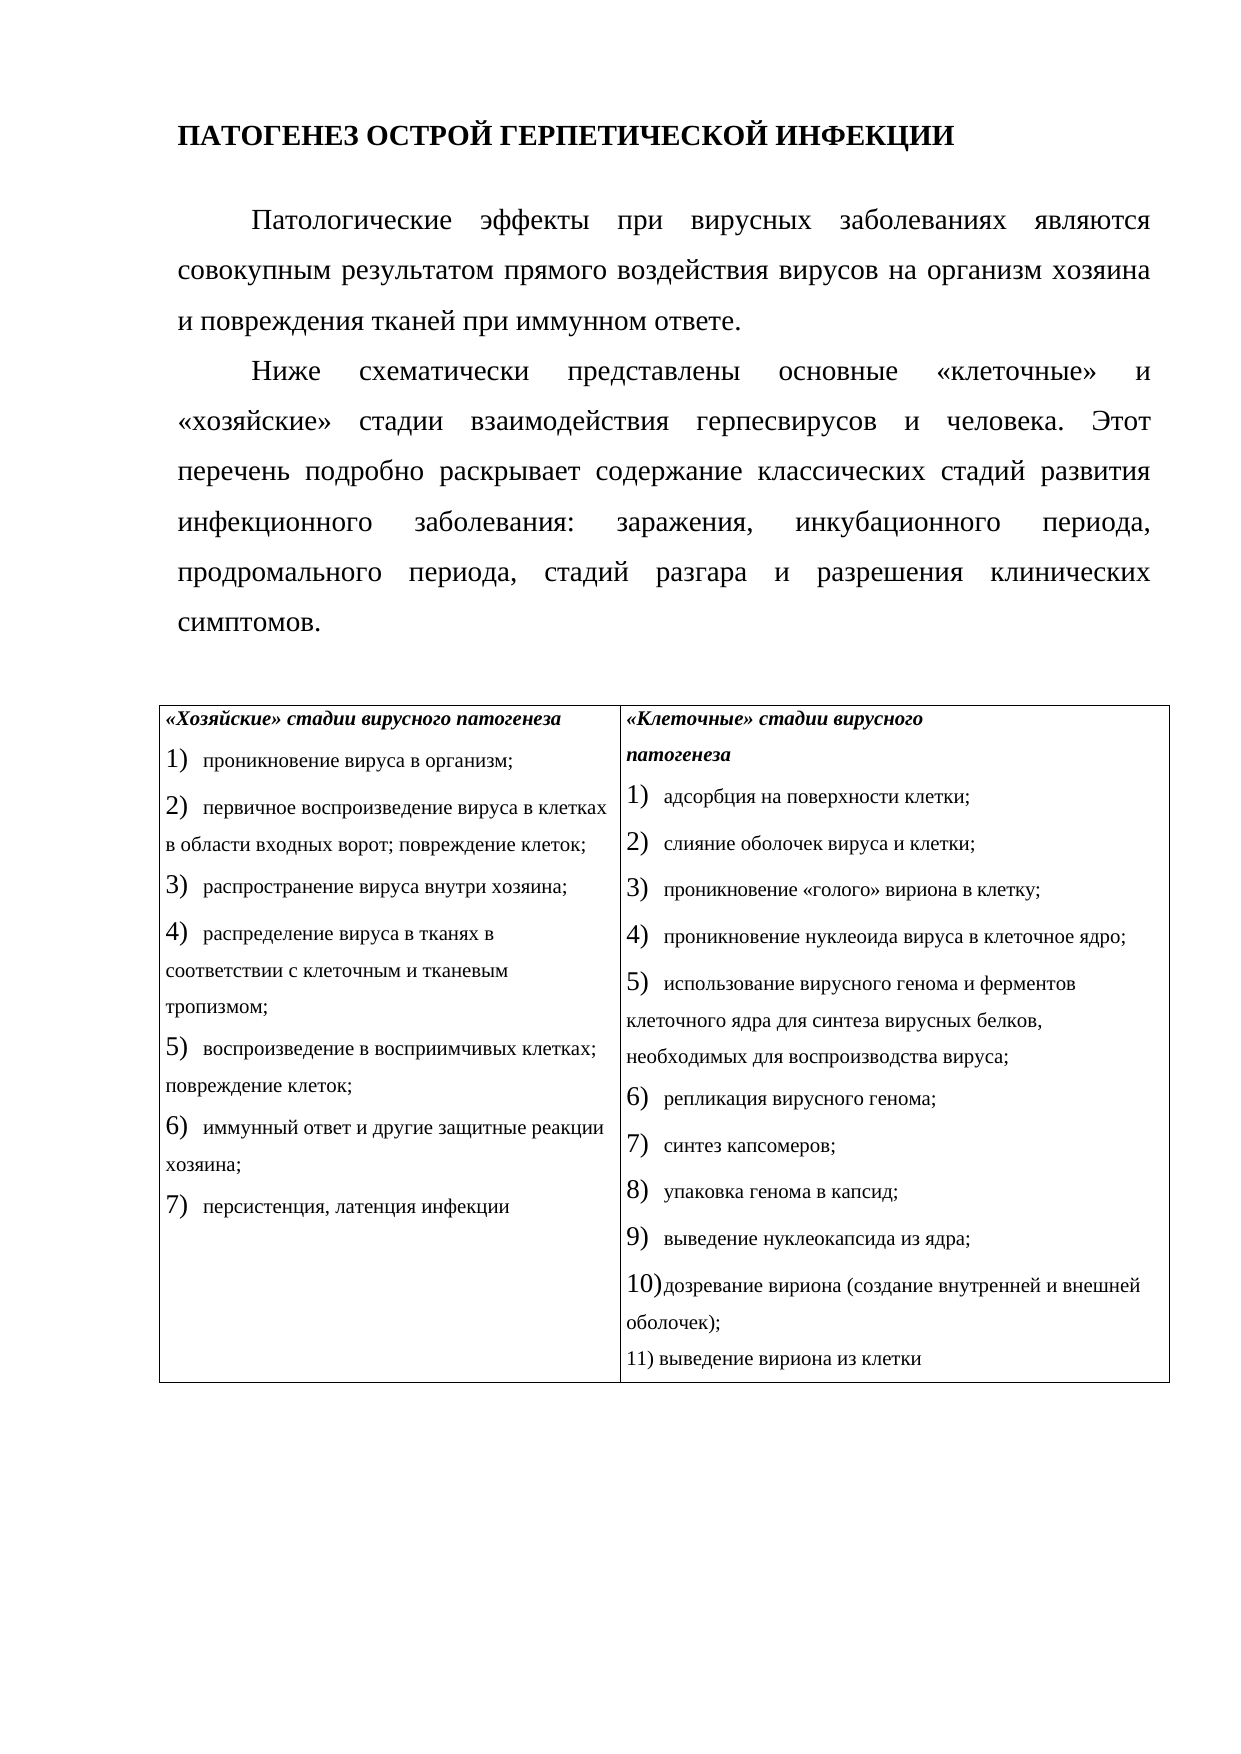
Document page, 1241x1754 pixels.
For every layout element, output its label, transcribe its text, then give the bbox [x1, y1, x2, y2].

text ПАТОГЕНЕЗ ОСТРОЙ ГЕРПЕТИЧЕСКОЙ ИНФЕКЦИИ [177, 118, 1152, 152]
table_header «Клеточные» стадии вирусного патогенеза адсорбция на поверхности клетки; слияние оболочек вируса и клетки; проникновение «голого» вириона в клетку; проникновение нуклеоида вируса в клеточное ядро; использование вирусного генома и ферментов клеточного ядра для синтеза вирусных белков, необходимых для воспроизводства вируса; репликация вирусного генома; синтез капсомеров; упаковка генома в капсид; выведение нуклеокапсида из ядра; дозревание вириона (создание внутренней и внешней оболочек); 11) выведение вириона из клетки [621, 706, 1169, 1382]
text Ниже схематически представлены основные «клеточные» и «хозяйские» стадии взаимодействия герпесвирусов и человека. Этот перечень подробно раскрывает содержание классических стадий развития инфекционного заболевания: заражения, инкубационного периода, продромального периода, стадий разгара и разрешения клинических симптомов. [177, 353, 1152, 638]
table_header «Хозяйские» стадии вирусного патогенеза проникновение вируса в организм; первичное воспроизведение вируса в клетках в области входных ворот; повреждение клеток; распространение вируса внутри хозяина; распределение вируса в тканях в соответствии с клеточным и тканевым тропизмом; воспроизведение в восприимчивых клетках; повреждение клеток; иммунный ответ и другие защитные реакции хозяина; персистенция, латенция инфекции [160, 706, 620, 1382]
text Патологические эффекты при вирусных заболеваниях являются совокупным результатом прямого воздействия вирусов на организм хозяина и повреждения тканей при иммунном ответе. [177, 202, 1152, 336]
